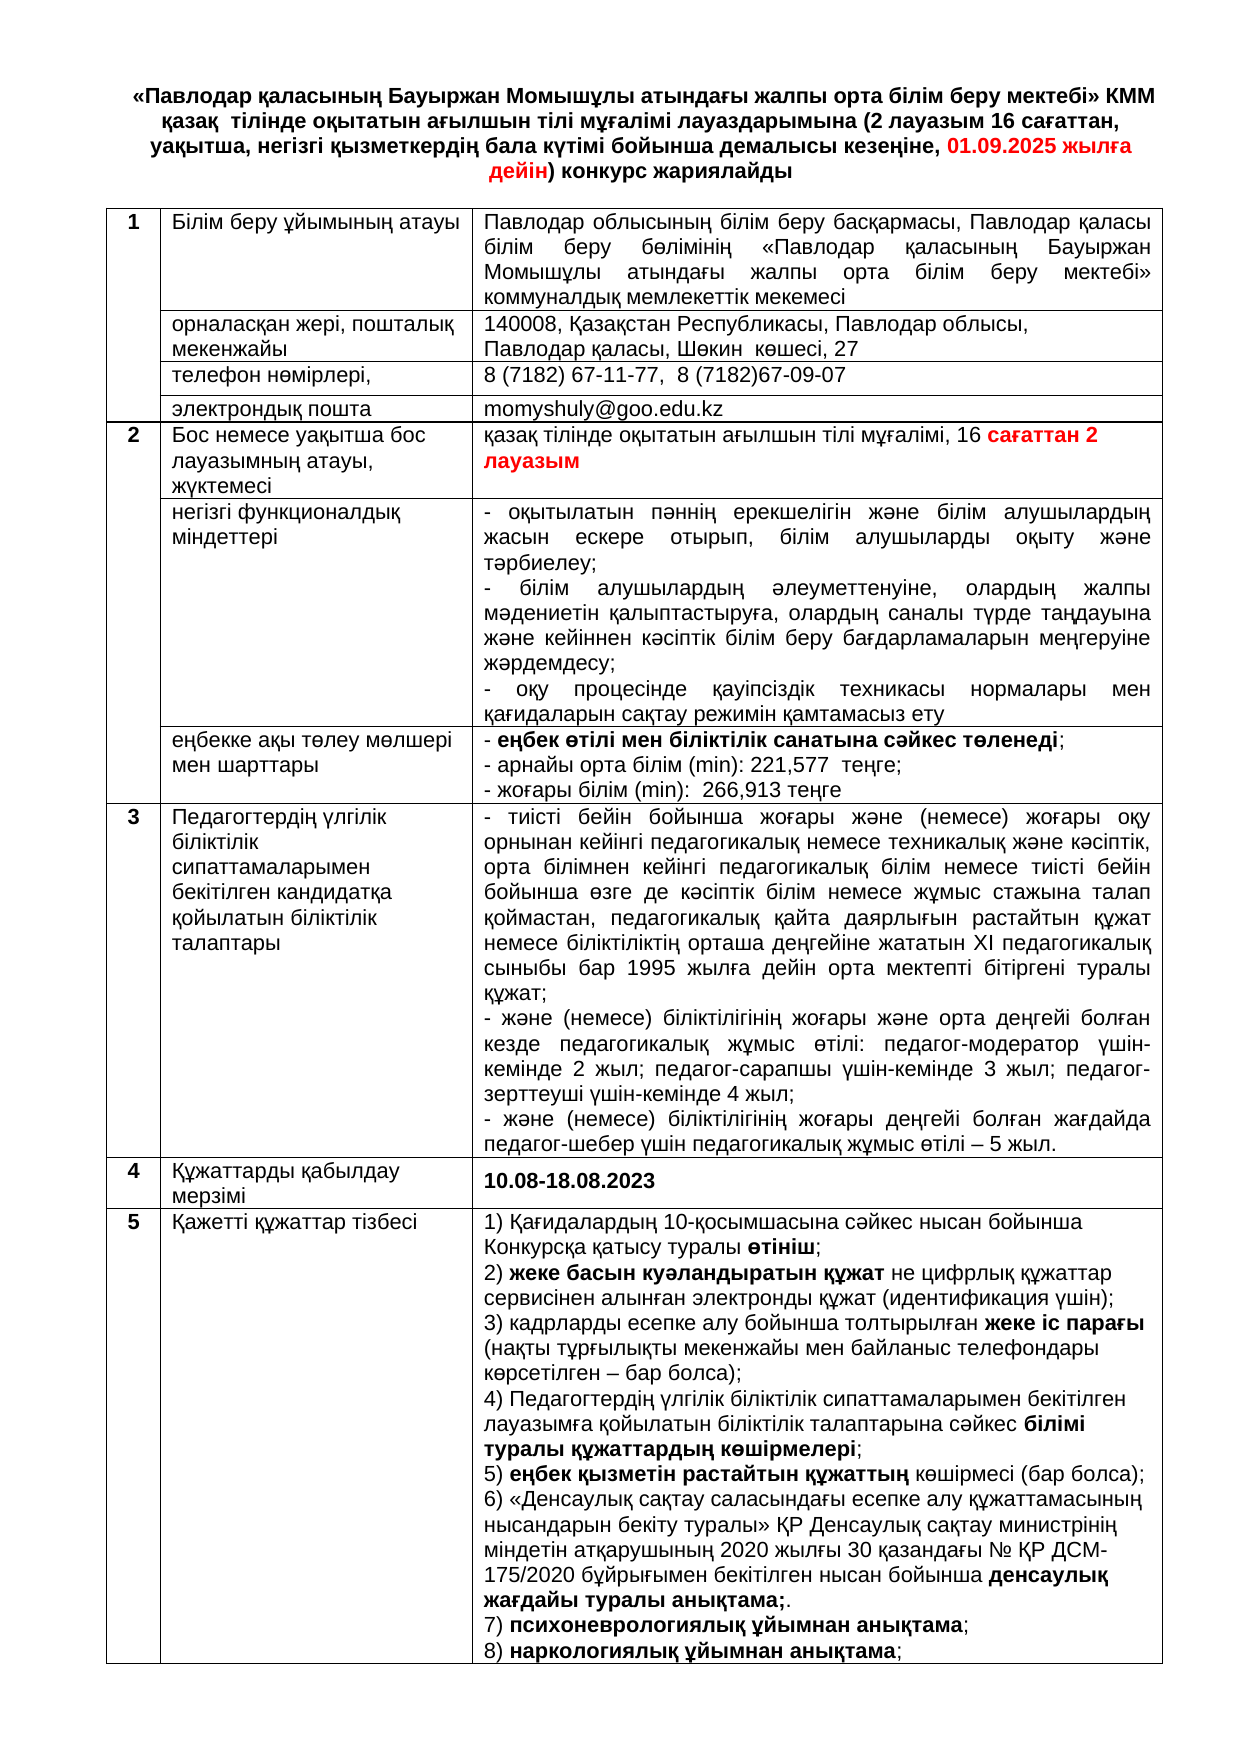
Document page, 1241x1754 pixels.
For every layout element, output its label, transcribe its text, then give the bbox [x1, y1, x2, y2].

table_cell 2 [107, 423, 160, 803]
table_cell 10.08-18.08.2023 [473, 1158, 1162, 1208]
table_cell momyshuly@goo.edu.kz [473, 396, 1162, 421]
table_header 1 [107, 209, 160, 421]
table_cell негізгі функционалдық міндеттері [161, 499, 472, 726]
table_cell орналасқан жері, пошталық мекенжайы [161, 311, 472, 361]
table_cell Педагогтердің үлгілік біліктілік сипаттамаларымен бекітілген кандидатқа қойылатын біліктілік талаптары [161, 804, 472, 1157]
table_header Білім беру ұйымының атауы [161, 209, 472, 309]
table_cell 3 [107, 804, 160, 1157]
text қазақ тілінде оқытатын ағылшын тілі мұғалімі лауаздарымына (2 лауазым 16 сағаттан, уақытша, негізгі қызметкердің бала күтімі бойынша демалысы кезеңіне, 01.09.2025 жылға дейін) конкурс жариялайды [118, 108, 1163, 183]
table_cell Құжаттарды қабылдау мерзімі [161, 1158, 472, 1208]
table_cell 8 (7182) 67-11-77, 8 (7182)67-09-07 [473, 362, 1162, 395]
text «Павлодар қаласының Бауыржан Момышұлы атындағы жалпы орта білім беру мектебі» КММ [118, 83, 1163, 108]
table_cell - оқытылатын пәннің ерекшелігін және білім алушылардың жасын ескере отырып, білім алушыларды оқыту және тәрбиелеу; - білім алушылардың әлеуметтенуіне, олардың жалпы мәдениетін қалыптастыруға, олардың саналы түрде таңдауына және кейіннен кәсіптік білім беру бағдарламаларын меңгеруіне жәрдемдесу; - оқу процесінде қауіпсіздік техникасы нормалары мен қағидаларын сақтау режимін қамтамасыз ету [473, 499, 1162, 726]
table_cell электрондық пошта [161, 396, 472, 421]
table_cell 5 [107, 1209, 160, 1663]
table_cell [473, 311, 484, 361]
table_cell қазақ тілінде оқытатын ағылшын тілі мұғалімі, 16 сағаттан 2 лауазым [473, 423, 1162, 498]
table_cell - тиісті бейін бойынша жоғары және (немесе) жоғары оқу орнынан кейінгі педагогикалық немесе техникалық және кәсіптік, орта білімнен кейінгі педагогикалық білім немесе тиісті бейін бойынша өзге де кәсіптік білім немесе жұмыс стажына талап қоймастан, педагогикалық қайта даярлығын растайтын құжат немесе біліктіліктің орташа деңгейіне жататын XI педагогикалық сыныбы бар 1995 жылға дейін орта мектепті бітіргені туралы құжат; - және (немесе) біліктілігінің жоғары және орта деңгейі болған кезде педагогикалық жұмыс өтілі: педагог-модератор үшін-кемінде 2 жыл; педагог-сарапшы үшін-кемінде 3 жыл; педагог-зерттеуші үшін-кемінде 4 жыл; - және (немесе) біліктілігінің жоғары деңгейі болған жағдайда педагог-шебер үшін педагогикалық жұмыс өтілі – 5 жыл. [473, 804, 1162, 1157]
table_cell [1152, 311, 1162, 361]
table_cell Бос немесе уақытша бос лауазымның атауы, жүктемесі [161, 423, 472, 498]
table_cell 4 [107, 1158, 160, 1208]
table_cell телефон нөмірлері, [161, 362, 472, 395]
table_header Павлодар облысының білім беру басқармасы, Павлодар қаласы білім беру бөлімінің «Павлодар қаласының Бауыржан Момышұлы атындағы жалпы орта білім беру мектебі» коммуналдық мемлекеттік мекемесі [473, 209, 1162, 309]
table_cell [473, 1209, 1162, 1663]
table_cell еңбекке ақы төлеу мөлшері мен шарттары [161, 727, 472, 803]
table_cell - еңбек өтілі мен біліктілік санатына сәйкес төленеді; - арнайы орта білім (min): 221,577 теңге; - жоғары білім (min): 266,913 теңге [473, 727, 1162, 803]
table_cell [161, 1209, 472, 1663]
